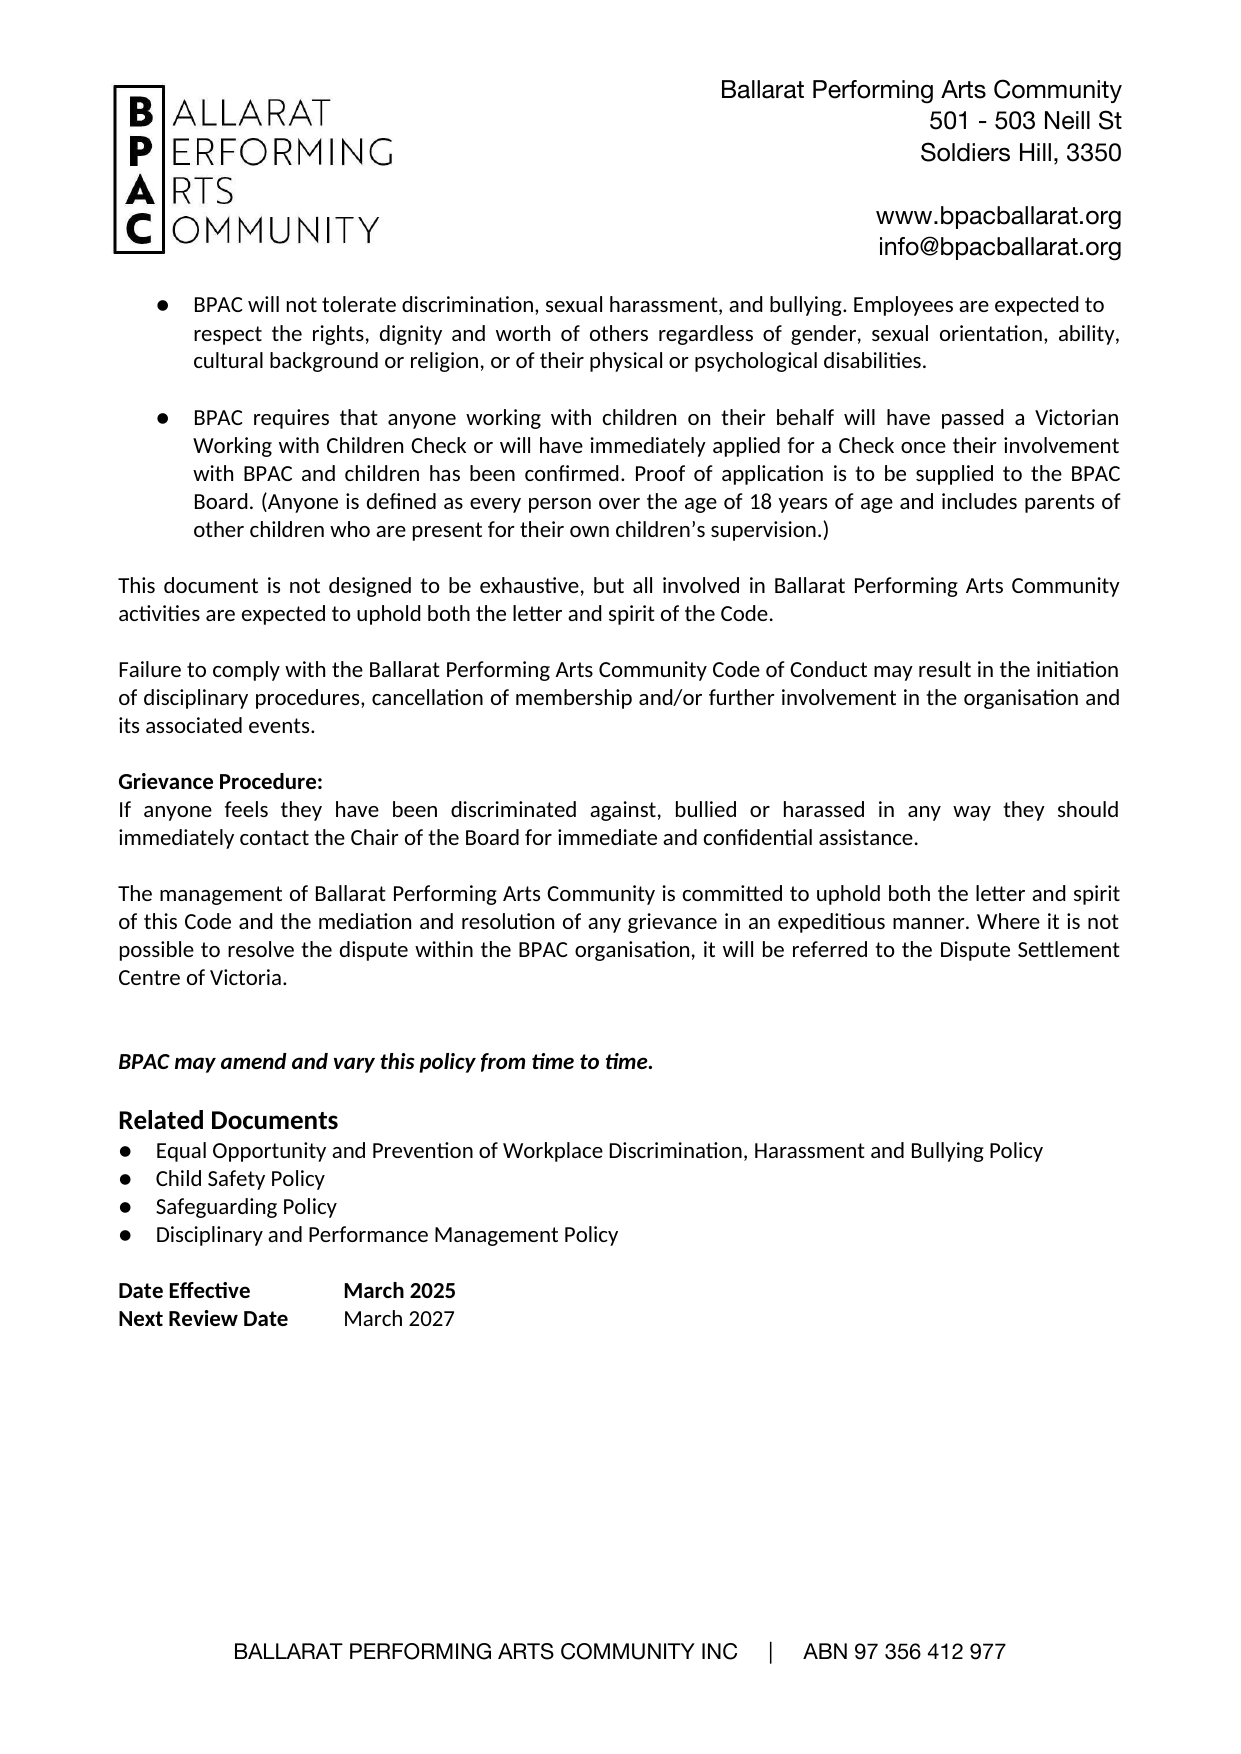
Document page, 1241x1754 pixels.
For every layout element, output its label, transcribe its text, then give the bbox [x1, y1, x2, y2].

list Equal Opportunity and Prevention of Workplace Discrimination, Harassment and Bullying Policy [118, 1136, 1122, 1164]
text Related Documents [118, 1103, 1122, 1136]
text The management of Ballarat Performing Arts Community is committed to uphold both the letter and spirit of this Code and the mediation and resolution of any grievance in an expeditious manner. Where it is not possible to resolve the dispute within the BPAC organisation, it will be referred to the Dispute Settlement Centre of Victoria. [118, 879, 1122, 991]
text This document is not designed to be exhaustive, but all involved in Ballarat Performing Arts Community activities are expected to uphold both the letter and spirit of the Code. [118, 571, 1122, 627]
text BPAC may amend and vary this policy from time to time. [118, 1047, 1122, 1075]
text respect the rights, dignity and worth of others regardless of gender, sexual orientation, ability, cultural background or religion, or of their physical or psychological disabilities. [193, 319, 1122, 375]
text Next Review Date March 2027 [118, 1304, 1122, 1332]
list BPAC will not tolerate discrimination, sexual harassment, and bullying. Employees are expected to [156, 291, 1122, 319]
list Safeguarding Policy [118, 1192, 1122, 1220]
text Date Effective March 2025 [118, 1276, 1122, 1304]
list Disciplinary and Performance Management Policy [118, 1220, 1122, 1248]
text If anyone feels they have been discriminated against, bullied or harassed in any way they should immediately contact the Chair of the Board for immediate and confidential assistance. [118, 795, 1122, 851]
text Grievance Procedure: [118, 767, 1122, 795]
text Failure to comply with the Ballarat Performing Arts Community Code of Conduct may result in the initiation of disciplinary procedures, cancellation of membership and/or further involvement in the organisation and its associated events. [118, 655, 1122, 739]
list Child Safety Policy [118, 1164, 1122, 1192]
picture [92, 73, 417, 275]
list BPAC requires that anyone working with children on their behalf will have passed a Victorian Working with Children Check or will have immediately applied for a Check once their involvement with BPAC and children has been confirmed. Proof of application is to be supplied to the BPAC Board. (Anyone is defined as every person over the age of 18 years of age and includes parents of other children who are present for their own children’s supervision.) [156, 403, 1122, 543]
